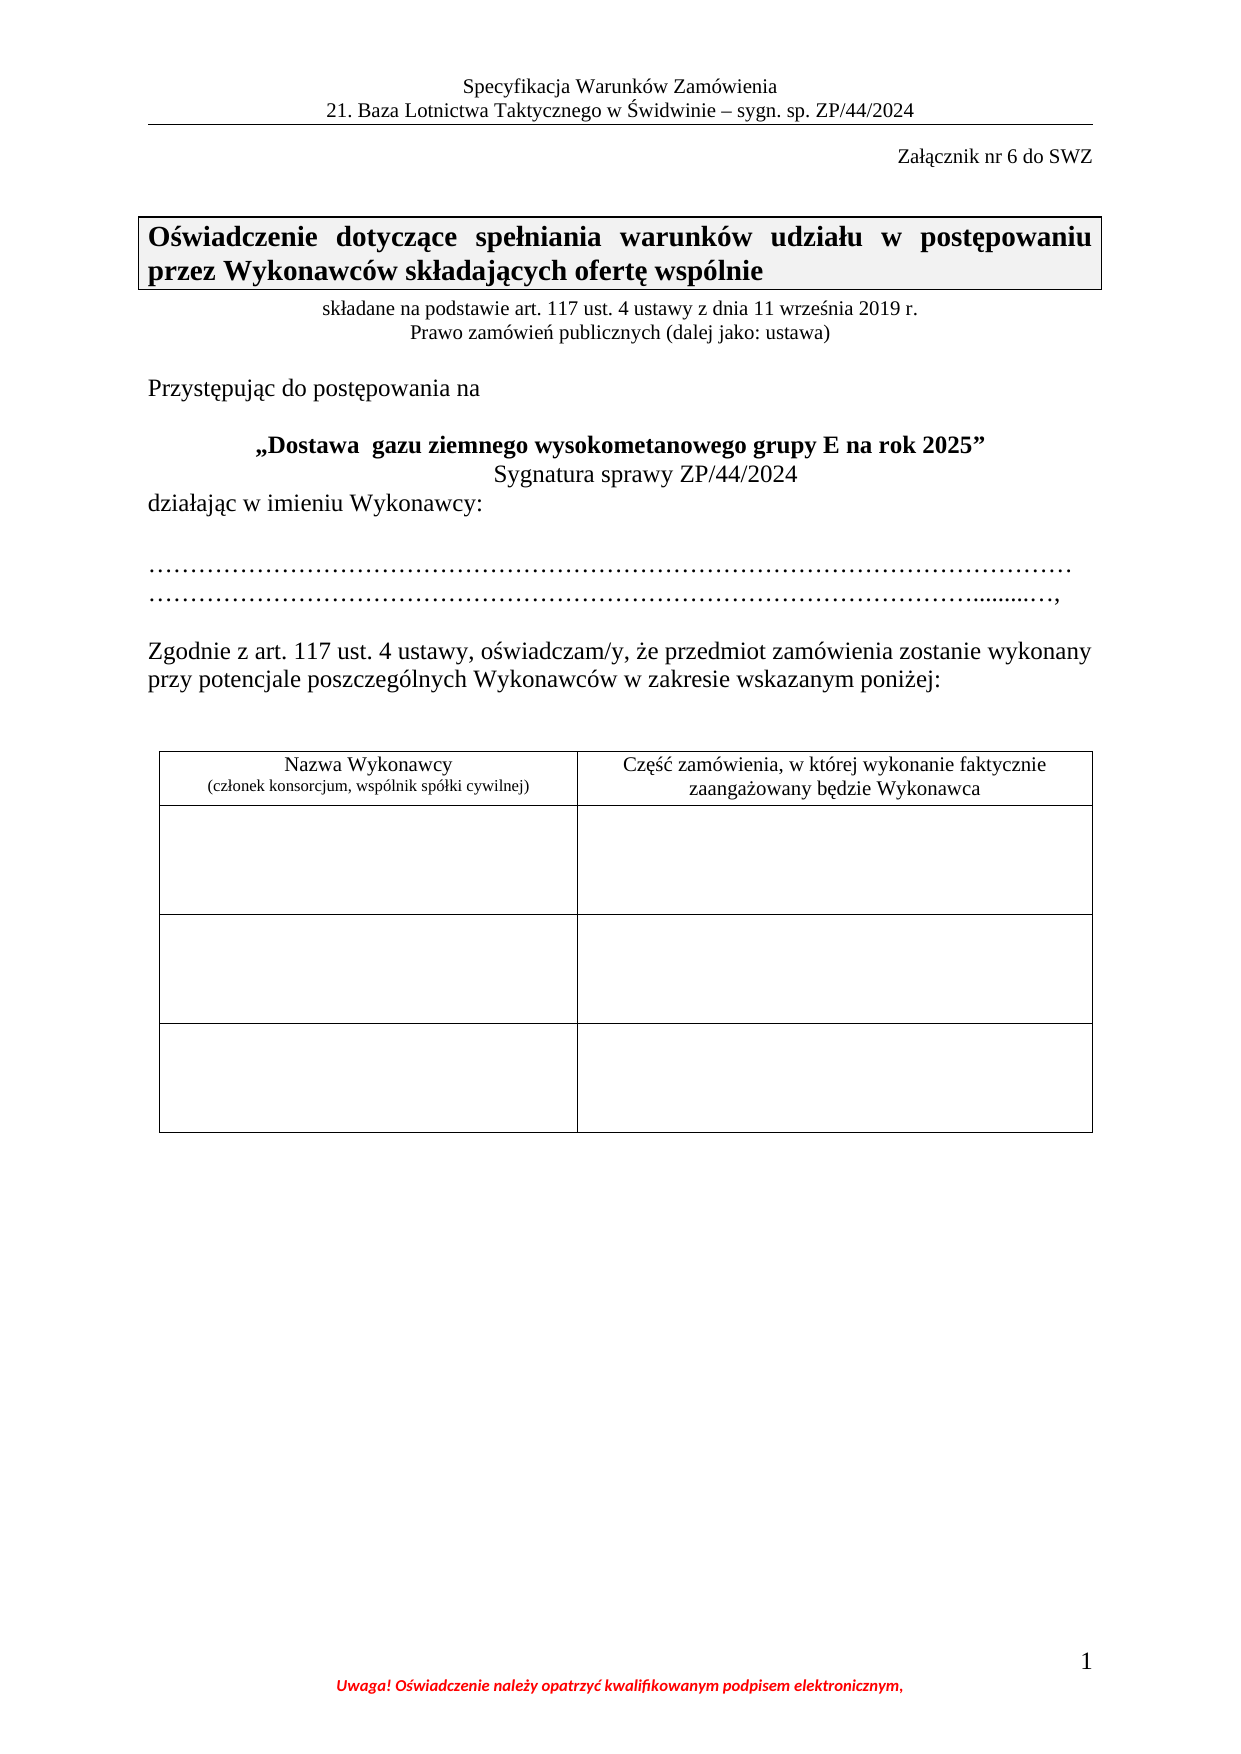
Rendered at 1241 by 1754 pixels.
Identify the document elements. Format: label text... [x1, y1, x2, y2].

text Załącznik nr 6 do SWZ [223, 144, 1093, 168]
table_header Nazwa Wykonawcy (członek konsorcjum, wspólnik spółki cywilnej) [160, 752, 577, 805]
text „Dostawa gazu ziemnego wysokometanowego grupy E na rok 2025” [148, 430, 1093, 459]
table_cell [578, 806, 1092, 914]
table_cell [578, 1024, 1092, 1132]
text Przystępując do postępowania na [148, 373, 1093, 402]
text działając w imieniu Wykonawcy: [148, 488, 1093, 517]
text Prawo zamówień publicznych (dalej jako: ustawa) [148, 320, 1093, 344]
table_cell [160, 806, 577, 914]
text Sygnatura sprawy ZP/44/2024 [192, 459, 1093, 488]
table_cell [160, 915, 577, 1023]
text Oświadczenie dotyczące spełniania warunków udziału w postępowaniu przez Wykonawców składających ofertę wspólnie [139, 218, 1101, 289]
text ………………………………………………………………………………………………………………………………………………………………………………………….........…, [148, 549, 1093, 607]
table_cell [578, 915, 1092, 1023]
text składane na podstawie art. 117 ust. 4 ustawy z dnia 11 września 2019 r. [148, 296, 1093, 320]
table_header Część zamówienia, w której wykonanie faktycznie zaangażowany będzie Wykonawca [578, 752, 1092, 805]
table_cell [160, 1024, 577, 1132]
text Zgodnie z art. 117 ust. 4 ustawy, oświadczam/y, że przedmiot zamówienia zostanie wykonany przy potencjale poszczególnych Wykonawców w zakresie wskazanym poniżej: [148, 636, 1093, 693]
